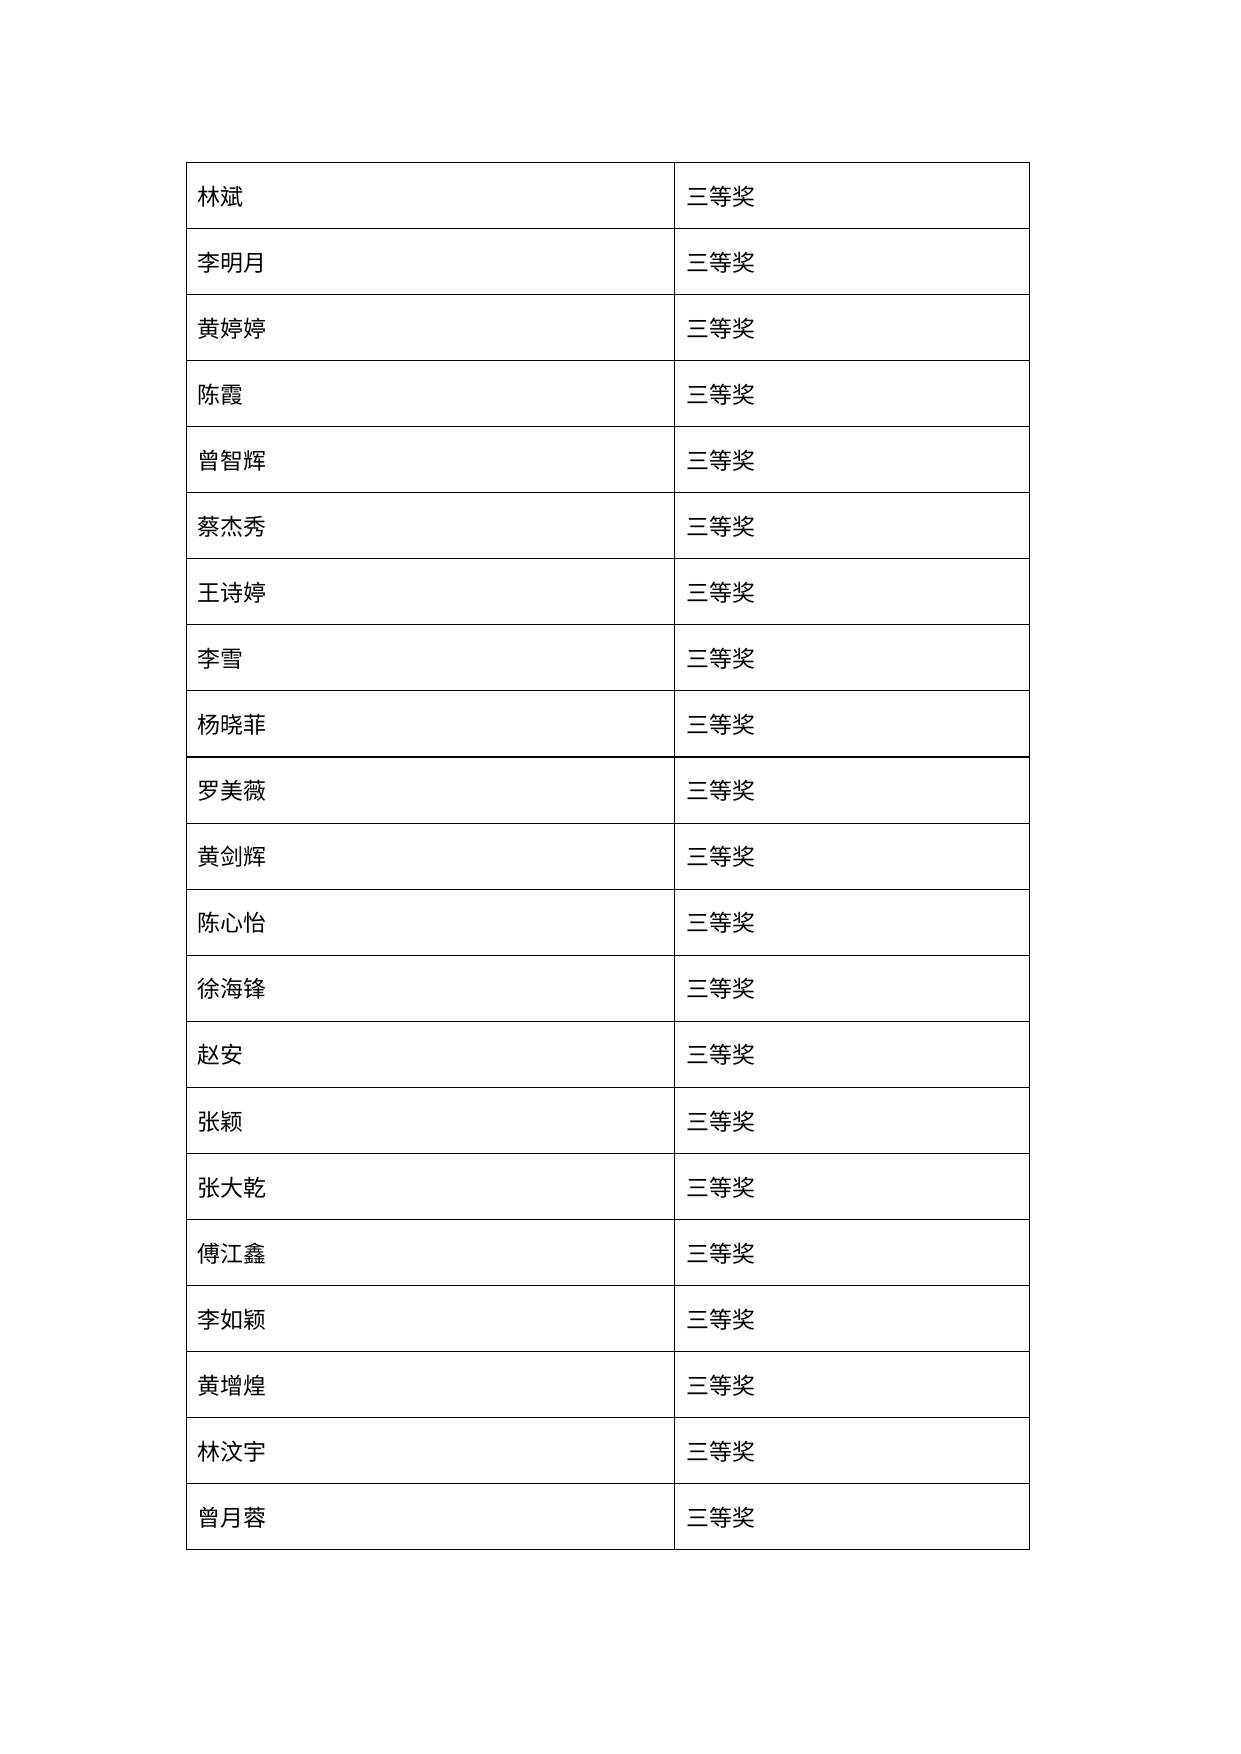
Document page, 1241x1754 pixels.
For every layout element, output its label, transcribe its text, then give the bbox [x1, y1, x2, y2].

table_cell 李如颖 [187, 1286, 674, 1351]
table_cell 李明月 [187, 229, 674, 294]
table_cell 黄增煌 [187, 1352, 674, 1417]
table_cell 曾月蓉 [187, 1484, 674, 1549]
table_cell 三等奖 [675, 1022, 1029, 1087]
table_cell 三等奖 [675, 1154, 1029, 1219]
table_cell 陈霞 [187, 361, 674, 426]
table_cell 三等奖 [675, 1286, 1029, 1351]
table_cell 林斌 [187, 163, 674, 228]
table_cell 黄婷婷 [187, 295, 674, 360]
table_cell 李雪 [187, 625, 674, 690]
table_cell 王诗婷 [187, 559, 674, 624]
table_cell 傅江鑫 [187, 1220, 674, 1285]
table_cell 三等奖 [675, 1418, 1029, 1483]
table_cell 三等奖 [675, 625, 1029, 690]
table_cell 三等奖 [675, 890, 1029, 954]
table_cell 三等奖 [675, 1484, 1029, 1549]
table_cell 黄剑辉 [187, 824, 674, 888]
table_cell 蔡杰秀 [187, 493, 674, 558]
table_cell 三等奖 [675, 559, 1029, 624]
table_cell 三等奖 [675, 163, 1029, 228]
table_cell 林汶宇 [187, 1418, 674, 1483]
table_cell 徐海锋 [187, 956, 674, 1021]
table_cell 三等奖 [675, 824, 1029, 888]
table_cell 三等奖 [675, 229, 1029, 294]
table_cell 赵安 [187, 1022, 674, 1087]
table_cell 三等奖 [675, 691, 1029, 756]
table_cell 三等奖 [675, 295, 1029, 360]
table_cell 三等奖 [675, 493, 1029, 558]
table_cell 曾智辉 [187, 427, 674, 492]
table_cell 三等奖 [675, 427, 1029, 492]
table_cell 三等奖 [675, 1220, 1029, 1285]
table_cell 张颖 [187, 1088, 674, 1153]
table_cell 三等奖 [675, 361, 1029, 426]
table_cell 三等奖 [675, 956, 1029, 1021]
table_cell 三等奖 [675, 1352, 1029, 1417]
table_cell 杨晓菲 [187, 691, 674, 756]
table_cell 三等奖 [675, 758, 1029, 822]
table_cell 张大乾 [187, 1154, 674, 1219]
table_cell 三等奖 [675, 1088, 1029, 1153]
table_cell 罗美薇 [187, 758, 674, 822]
table_cell 陈心怡 [187, 890, 674, 954]
